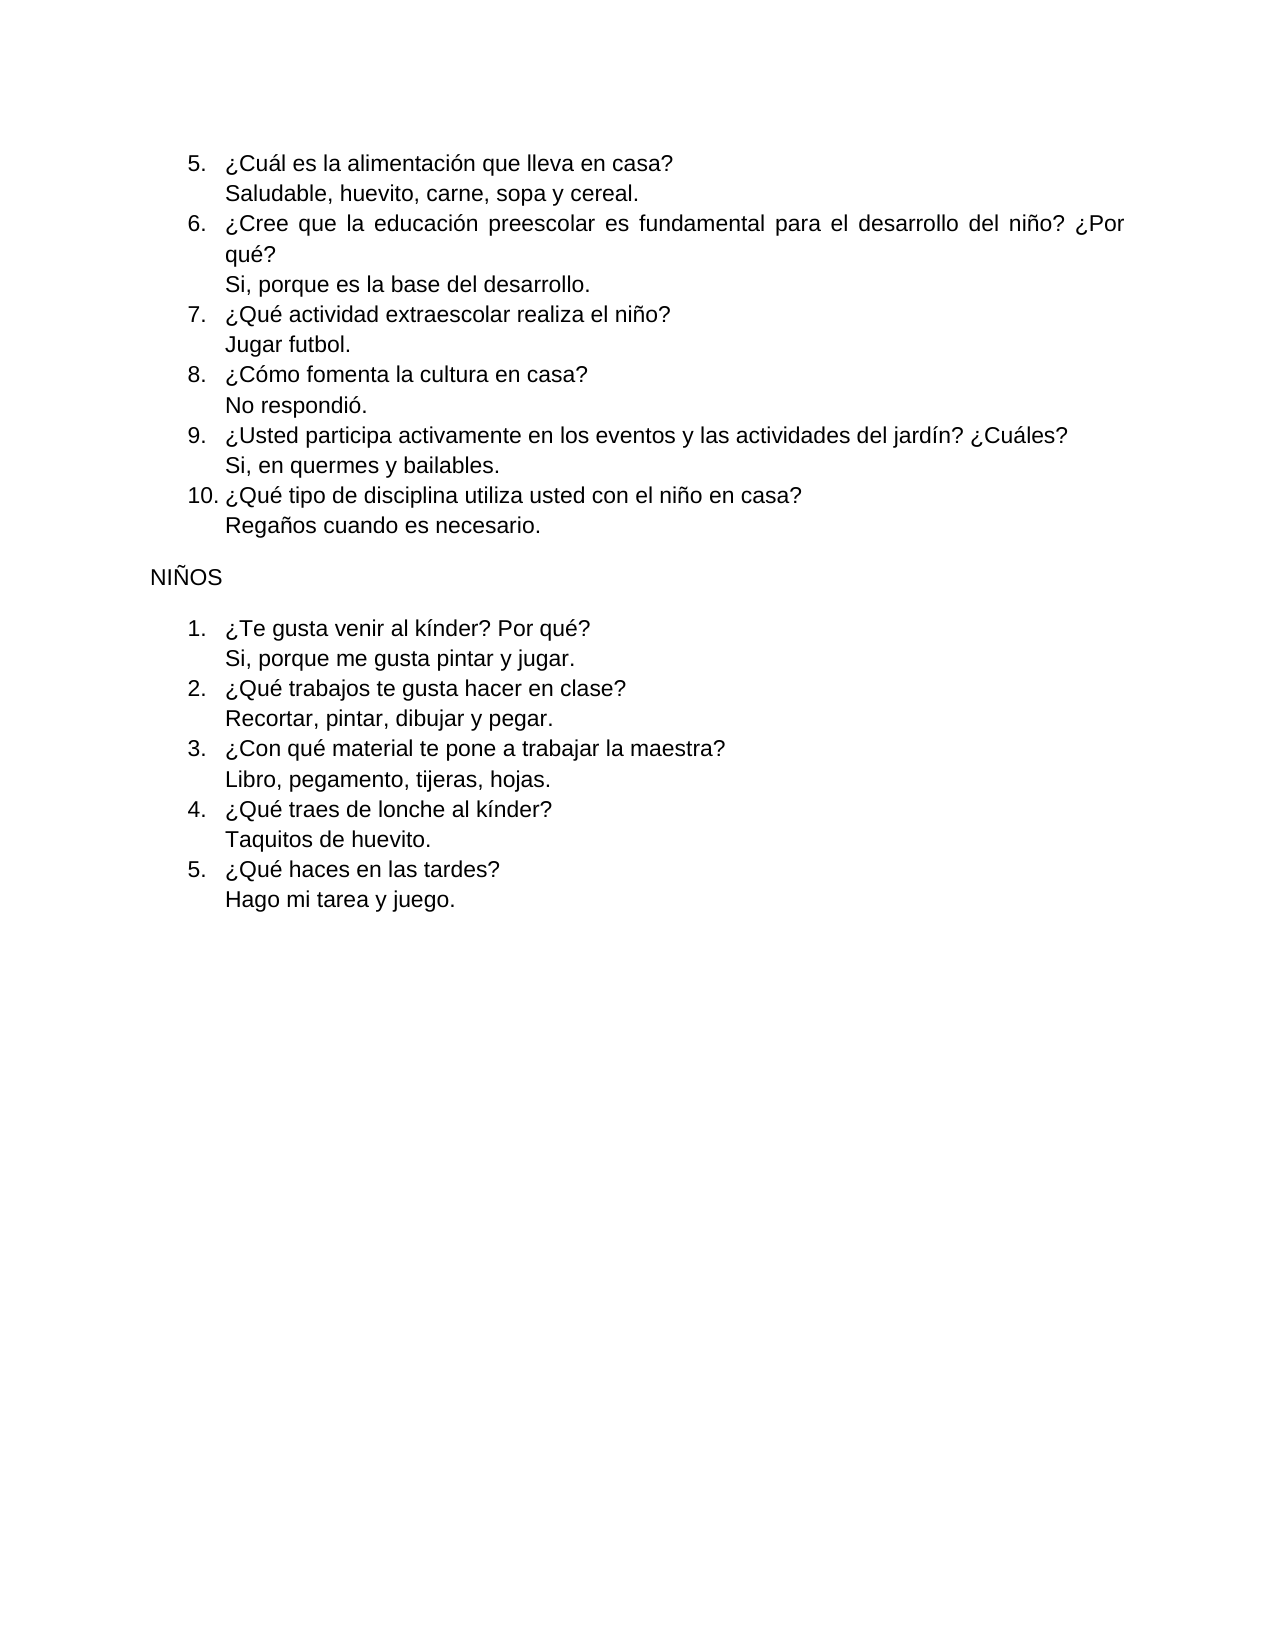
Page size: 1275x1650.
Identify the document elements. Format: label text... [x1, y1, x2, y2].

list ¿Cuál es la alimentación que lleva en casa? [187, 150, 1125, 176]
list ¿Qué traes de lonche al kínder? [187, 796, 1125, 822]
list Saludable, huevito, carne, sopa y cereal. [225, 180, 1125, 207]
list ¿Qué haces en las tardes? [187, 856, 1125, 883]
list Recortar, pintar, dibujar y pegar. [225, 705, 1125, 732]
list ¿Cree que la educación preescolar es fundamental para el desarrollo del niño? ¿Por qué? [187, 210, 1125, 267]
list Jugar futbol. [225, 331, 1125, 358]
list Si, porque es la base del desarrollo. [225, 271, 1125, 297]
list ¿Cómo fomenta la cultura en casa? [187, 361, 1125, 388]
list ¿Usted participa activamente en los eventos y las actividades del jardín? ¿Cuáles? [187, 422, 1125, 448]
list Hago mi tarea y juego. [225, 886, 1125, 913]
list ¿Te gusta venir al kínder? Por qué? [187, 614, 1125, 641]
list ¿Qué actividad extraescolar realiza el niño? [187, 301, 1125, 327]
list ¿Con qué material te pone a trabajar la maestra? [187, 735, 1125, 762]
list Si, porque me gusta pintar y jugar. [225, 645, 1125, 671]
list Libro, pegamento, tijeras, hojas. [225, 766, 1125, 792]
list No respondió. [225, 392, 1125, 418]
list Taquitos de huevito. [225, 826, 1125, 852]
list ¿Qué tipo de disciplina utiliza usted con el niño en casa? [187, 482, 1125, 509]
list ¿Qué trabajos te gusta hacer en clase? [187, 675, 1125, 701]
text NIÑOS [150, 563, 1125, 590]
list Regaños cuando es necesario. [225, 512, 1125, 539]
list Si, en quermes y bailables. [225, 452, 1125, 478]
